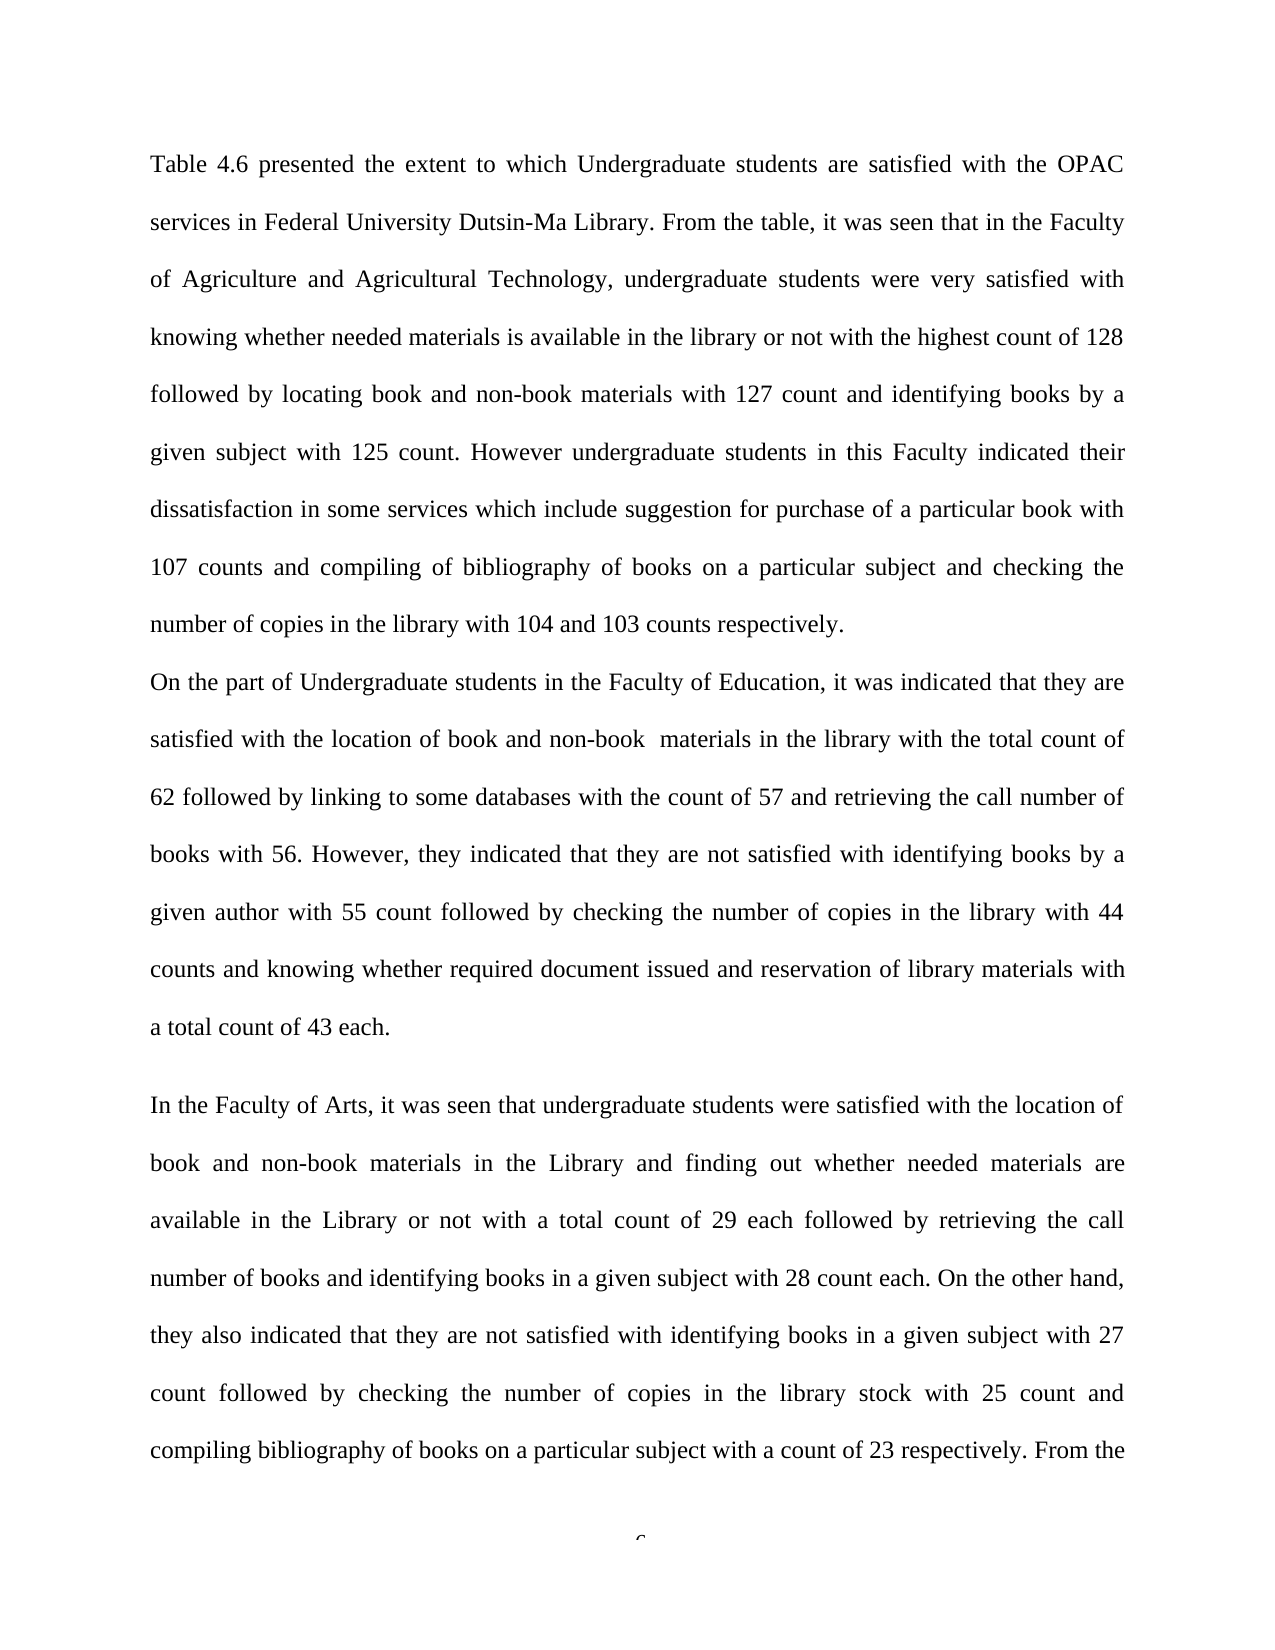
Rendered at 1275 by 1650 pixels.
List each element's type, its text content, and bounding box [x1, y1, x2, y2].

text In the Faculty of Arts, it was seen that undergraduate students were satisfied with the location of book and non-book materials in the Library and finding out whether needed materials are available in the Library or not with a total count of 29 each followed by retrieving the call number of books and identifying books in a given subject with 28 count each. On the other hand, they also indicated that they are not satisfied with identifying books in a given subject with 27 count followed by checking the number of copies in the library stock with 25 count and compiling bibliography of books on a particular subject with a count of 23 respectively. From the [150, 1090, 1125, 1464]
text On the part of Undergraduate students in the Faculty of Education, it was indicated that they are satisfied with the location of book and non-book materials in the library with the total count of 62 followed by linking to some databases with the count of 57 and retrieving the call number of books with 56. However, they indicated that they are not satisfied with identifying books by a given author with 55 count followed by checking the number of copies in the library with 44 counts and knowing whether required document issued and reservation of library materials with a total count of 43 each. [150, 667, 1125, 1041]
text Table 4.6 presented the extent to which Undergraduate students are satisfied with the OPAC services in Federal University Dutsin-Ma Library. From the table, it was seen that in the Faculty of Agriculture and Agricultural Technology, undergraduate students were very satisfied with knowing whether needed materials is available in the library or not with the highest count of 128 followed by locating book and non-book materials with 127 count and identifying books by a given subject with 125 count. However undergraduate students in this Faculty indicated their dissatisfaction in some services which include suggestion for purchase of a particular book with 107 counts and compiling of bibliography of books on a particular subject and checking the number of copies in the library with 104 and 103 counts respectively. [150, 149, 1126, 638]
